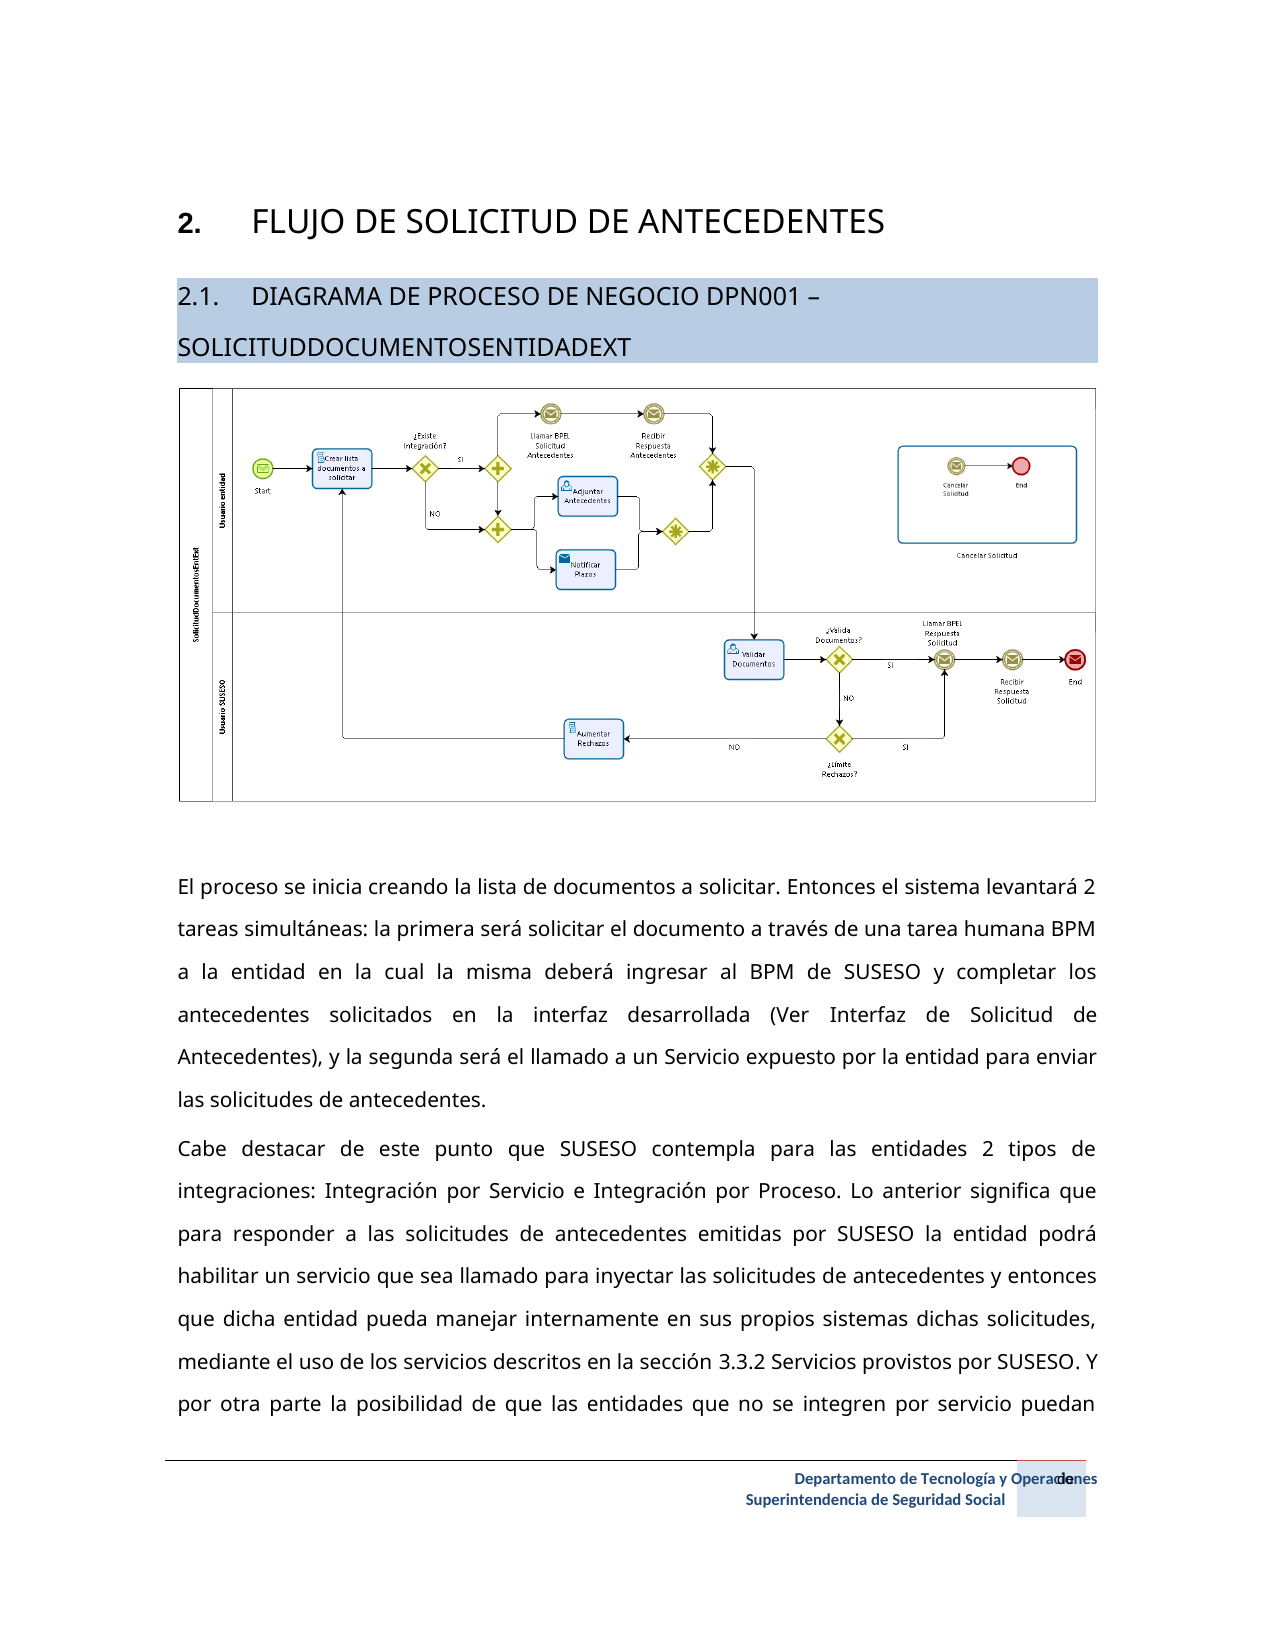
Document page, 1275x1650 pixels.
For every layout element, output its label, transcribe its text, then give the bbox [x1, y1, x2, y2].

picture [177, 386, 1098, 803]
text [177, 1134, 1098, 1418]
text El proceso se inicia creando la lista de documentos a solicitar. Entonces el sistema levantará 2 tareas simultáneas: la primera será solicitar el documento a través de una tarea humana BPM a la entidad en la cual la misma deberá ingresar al BPM de SUSESO y completar los antecedentes solicitados en la interfaz desarrollada (Ver Interfaz de Solicitud de Antecedentes), y la segunda será el llamado a un Servicio expuesto por la entidad para enviar las solicitudes de antecedentes. [177, 872, 1098, 1113]
text Flujo de Solicitud de Antecedentes [177, 198, 1098, 243]
text Diagrama de Proceso de Negocio DPN001 – SolicitudDocumentosEntidadExt [177, 278, 1098, 363]
